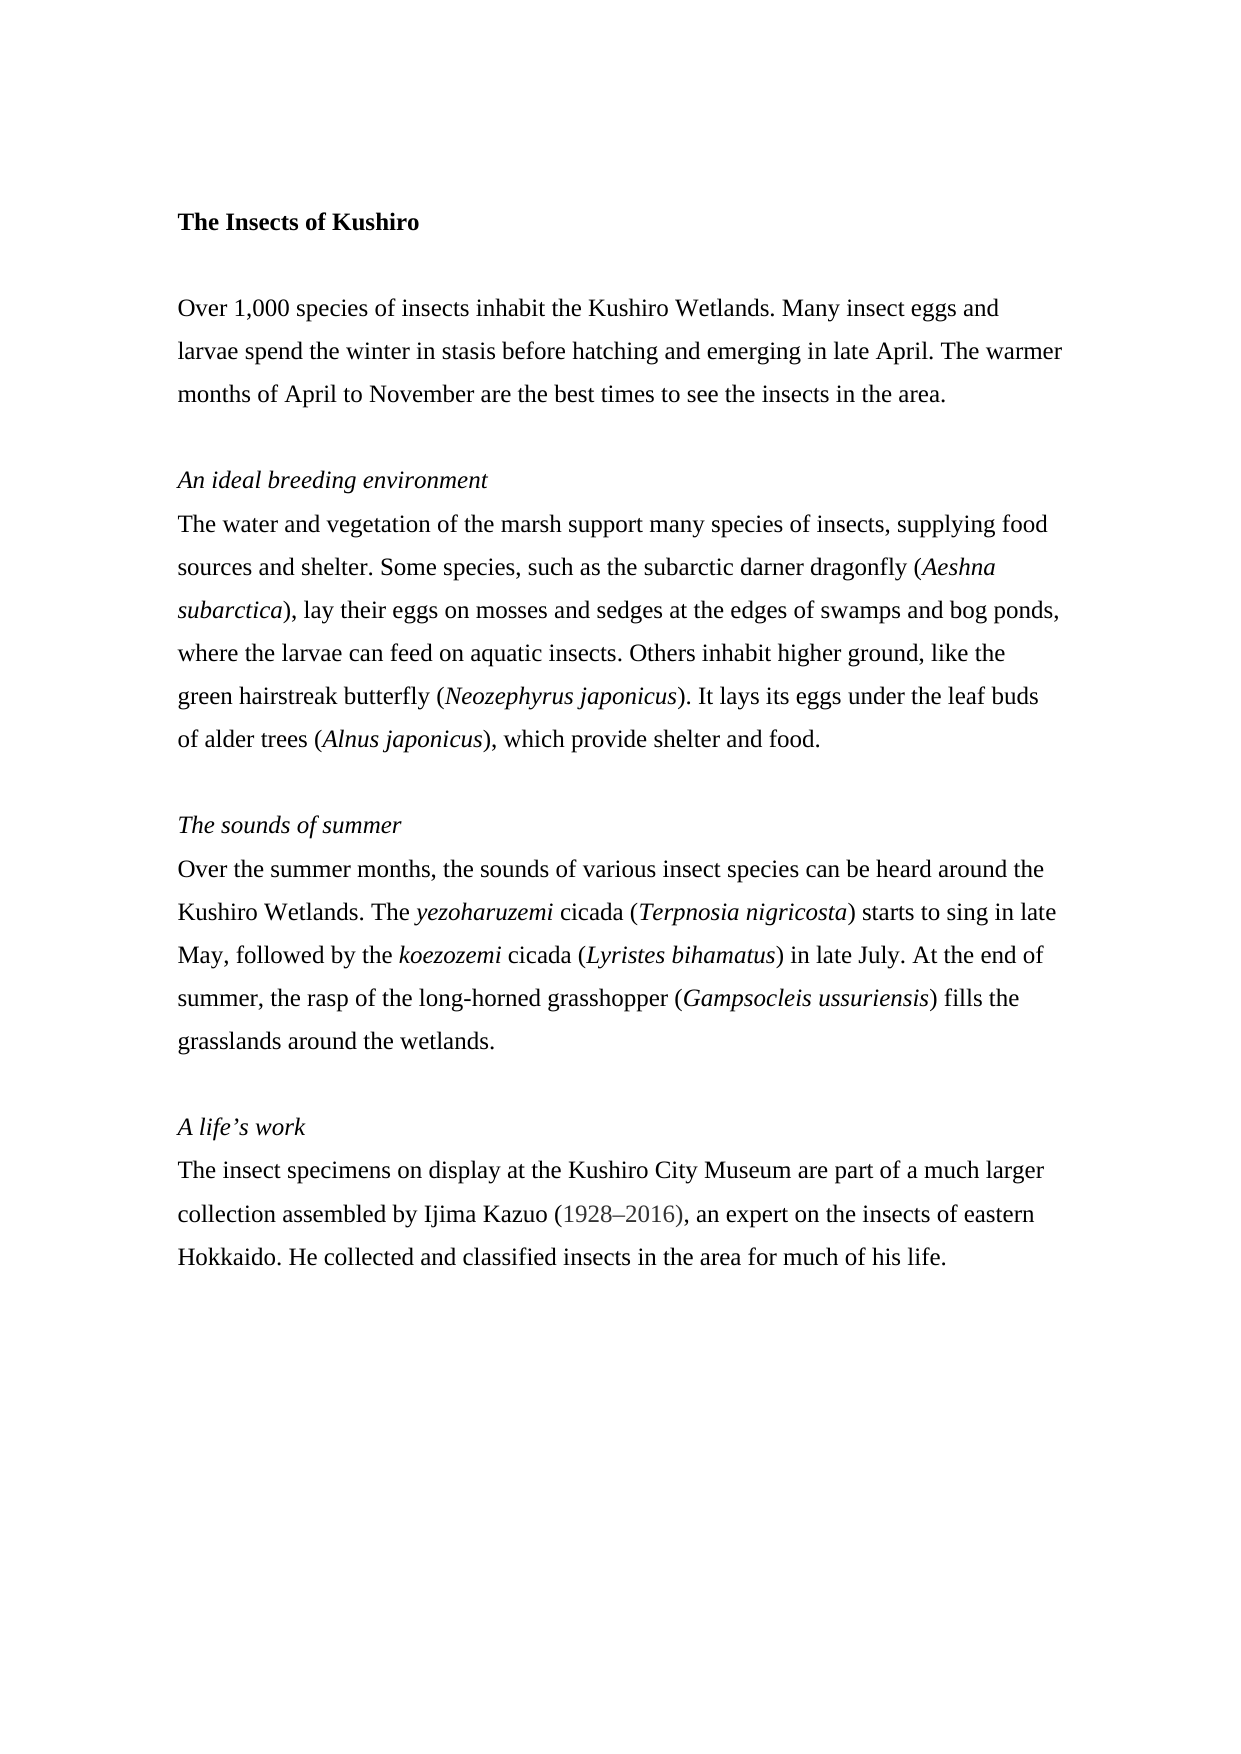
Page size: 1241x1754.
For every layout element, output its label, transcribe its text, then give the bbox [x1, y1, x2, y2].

text Over the summer months, the sounds of various insect species can be heard around the Kushiro Wetlands. The yezoharuzemi cicada (Terpnosia nigricosta) starts to sing in late May, followed by the koezozemi cicada (Lyristes bihamatus) in late July. At the end of summer, the rasp of the long-horned grasshopper (Gampsocleis ussuriensis) fills the grasslands around the wetlands. [177, 854, 1063, 1055]
text Over 1,000 species of insects inhabit the Kushiro Wetlands. Many insect eggs and larvae spend the winter in stasis before hatching and emerging in late April. The warmer months of April to November are the best times to see the insects in the area. [177, 293, 1063, 408]
text An ideal breeding environment [177, 466, 1063, 494]
text The Insects of Kushiro [177, 207, 1063, 236]
text The insect specimens on display at the Kushiro City Museum are part of a much larger collection assembled by Ijima Kazuo (1928–2016), an expert on the insects of eastern Hokkaido. He collected and classified insects in the area for much of his life. [177, 1156, 1063, 1271]
text The sounds of summer [177, 811, 1063, 839]
text A life’s work [177, 1112, 1063, 1141]
text The water and vegetation of the marsh support many species of insects, supplying food sources and shelter. Some species, such as the subarctic darner dragonfly (Aeshna subarctica), lay their eggs on mosses and sedges at the edges of swamps and bog ponds, where the larvae can feed on aquatic insects. Others inhabit higher ground, like the green hairstreak butterfly (Neozephyrus japonicus). It lays its eggs under the leaf buds of alder trees (Alnus japonicus), which provide shelter and food. [177, 509, 1063, 753]
